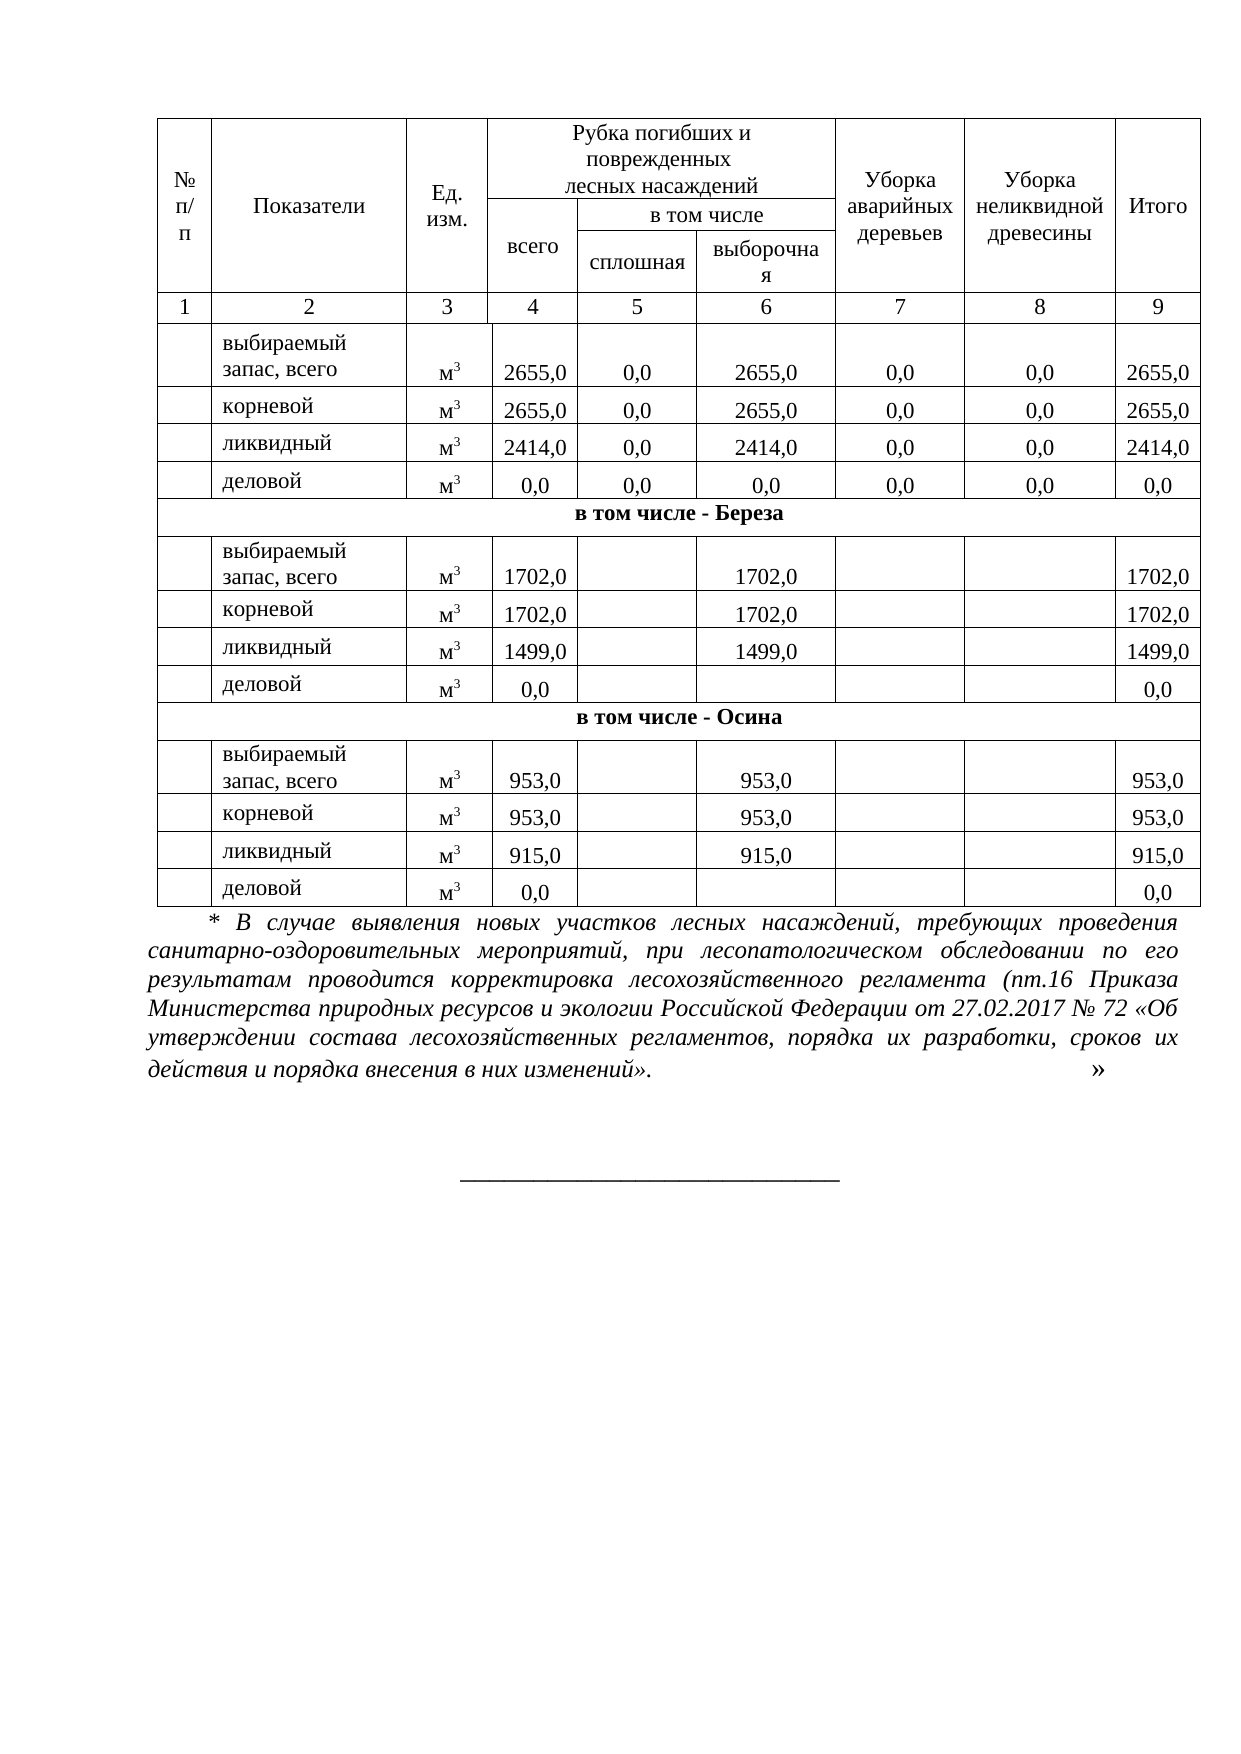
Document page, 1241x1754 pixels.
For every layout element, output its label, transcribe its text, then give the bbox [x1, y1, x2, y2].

table_cell [578, 741, 696, 793]
table_cell 0,0 [965, 387, 1115, 423]
table_cell м3 [407, 424, 492, 461]
table_header Ед. изм. [407, 119, 487, 292]
table_cell м3 [407, 869, 492, 906]
table_cell 0,0 [836, 424, 964, 461]
table_cell [158, 324, 211, 386]
table_cell всего [488, 199, 577, 292]
table_cell 915,0 [1116, 832, 1200, 868]
table_cell [836, 537, 964, 589]
table_cell выбираемый запас, всего [212, 741, 406, 793]
table_header Показатели [212, 119, 406, 292]
table_cell 2 [212, 293, 406, 323]
table_cell 0,0 [493, 666, 577, 702]
table_cell 953,0 [493, 794, 577, 831]
table_cell 2655,0 [1116, 324, 1200, 386]
table_cell [158, 591, 211, 627]
table_cell [965, 794, 1115, 831]
table_cell [578, 591, 696, 627]
table_cell сплошная [578, 231, 696, 292]
table_cell выборочная [697, 231, 835, 292]
table_cell [158, 794, 211, 831]
table_header Уборка аварийных деревьев [836, 119, 964, 292]
table_cell [158, 741, 211, 793]
table_cell [965, 832, 1115, 868]
table_cell 953,0 [1116, 741, 1200, 793]
text * В случае выявления новых участков лесных насаждений, требующих проведения санитарно-оздоровительных мероприятий, при лесопатологическом обследовании по его результатам проводится корректировка лесохозяйственного регламента (пт.16 Приказа Министерства природных ресурсов и экологии Российской Федерации от 27.02.2017 № 72 «Об утверждении состава лесохозяйственных регламентов, порядка их разработки, сроков их действия и порядка внесения в них изменений». » [148, 907, 1181, 1084]
table_cell 8 [965, 293, 1115, 323]
table_cell корневой [212, 591, 406, 627]
table_header Уборка неликвидной древесины [965, 119, 1115, 292]
table_cell в том числе [578, 199, 835, 229]
table_cell корневой [212, 794, 406, 831]
table_cell 1702,0 [697, 591, 835, 627]
table_cell ликвидный [212, 424, 406, 461]
table_cell м3 [407, 628, 492, 664]
table_cell 4 [488, 293, 577, 323]
table_cell [158, 628, 211, 664]
table_header Рубка погибших и поврежденных лесных насаждений [488, 119, 835, 198]
table_cell ликвидный [212, 832, 406, 868]
table_cell м3 [407, 537, 492, 589]
table_cell 1702,0 [1116, 537, 1200, 589]
table_cell [158, 537, 211, 589]
table_cell 2655,0 [1116, 387, 1200, 423]
table_cell 2655,0 [697, 387, 835, 423]
table_cell [965, 591, 1115, 627]
table_cell 7 [836, 293, 964, 323]
table_cell [836, 666, 964, 702]
table_cell [697, 666, 835, 702]
table_cell [158, 387, 211, 423]
table_cell 0,0 [1116, 666, 1200, 702]
table_cell [836, 741, 964, 793]
table_cell [965, 628, 1115, 664]
table_cell 0,0 [965, 462, 1115, 498]
table_cell 3 [407, 293, 487, 323]
table_cell ликвидный [212, 628, 406, 664]
table_cell [836, 591, 964, 627]
table_cell м3 [407, 832, 492, 868]
table_header № п/п [158, 119, 211, 292]
table_cell [965, 741, 1115, 793]
table_cell 2414,0 [1116, 424, 1200, 461]
table_cell 0,0 [578, 462, 696, 498]
table_cell 1702,0 [697, 537, 835, 589]
table_cell 953,0 [697, 741, 835, 793]
table_cell 1702,0 [493, 537, 577, 589]
table_cell [578, 832, 696, 868]
table_cell 1499,0 [1116, 628, 1200, 664]
table_cell 0,0 [965, 424, 1115, 461]
table_cell [578, 537, 696, 589]
table_cell в том числе - Осина [158, 703, 1200, 739]
table_cell 2414,0 [493, 424, 577, 461]
table_cell [158, 424, 211, 461]
table_cell [578, 666, 696, 702]
table_cell 1 [158, 293, 211, 323]
table_header Итого [1116, 119, 1200, 292]
table_cell [836, 869, 964, 906]
table_cell 5 [578, 293, 696, 323]
table_cell 0,0 [965, 324, 1115, 386]
table_cell 2655,0 [493, 324, 577, 386]
table_cell 1702,0 [1116, 591, 1200, 627]
table_cell 2655,0 [493, 387, 577, 423]
table_cell 6 [697, 293, 835, 323]
table_cell 0,0 [697, 462, 835, 498]
table_cell 1702,0 [493, 591, 577, 627]
table_cell [965, 537, 1115, 589]
table_cell [578, 628, 696, 664]
table_cell 915,0 [493, 832, 577, 868]
table_cell [697, 869, 835, 906]
table_cell [578, 794, 696, 831]
table_cell корневой [212, 387, 406, 423]
table_cell м3 [407, 324, 492, 386]
table_cell 0,0 [836, 324, 964, 386]
table_cell 0,0 [1116, 462, 1200, 498]
table_cell [965, 666, 1115, 702]
table_cell 953,0 [493, 741, 577, 793]
table_cell 0,0 [836, 462, 964, 498]
table_cell [836, 832, 964, 868]
table_cell 0,0 [493, 462, 577, 498]
table_cell м3 [407, 591, 492, 627]
table_cell [836, 628, 964, 664]
table_cell 0,0 [836, 387, 964, 423]
table_cell выбираемый запас, всего [212, 324, 406, 386]
table_cell в том числе - Береза [158, 499, 1200, 536]
table_cell [836, 794, 964, 831]
table_cell м3 [407, 741, 492, 793]
table_cell [158, 869, 211, 906]
table_cell деловой [212, 462, 406, 498]
table_cell 915,0 [697, 832, 835, 868]
table_cell [158, 832, 211, 868]
table_cell 0,0 [578, 324, 696, 386]
text __________________________ [148, 1151, 1152, 1185]
table_cell 953,0 [1116, 794, 1200, 831]
table_cell деловой [212, 666, 406, 702]
table_cell деловой [212, 869, 406, 906]
table_cell м3 [407, 387, 492, 423]
table_cell м3 [407, 666, 492, 702]
table_cell 1499,0 [697, 628, 835, 664]
table_cell выбираемый запас, всего [212, 537, 406, 589]
table_cell 9 [1116, 293, 1200, 323]
table_cell 0,0 [578, 424, 696, 461]
table_cell [158, 462, 211, 498]
table_cell [158, 666, 211, 702]
table_cell 0,0 [578, 387, 696, 423]
table_cell 0,0 [493, 869, 577, 906]
table_cell [578, 869, 696, 906]
table_cell м3 [407, 462, 492, 498]
table_cell 1499,0 [493, 628, 577, 664]
table_cell 2655,0 [697, 324, 835, 386]
table_cell [965, 869, 1115, 906]
table_cell 953,0 [697, 794, 835, 831]
table_cell 2414,0 [697, 424, 835, 461]
table_cell м3 [407, 794, 492, 831]
table_cell 0,0 [1116, 869, 1200, 906]
